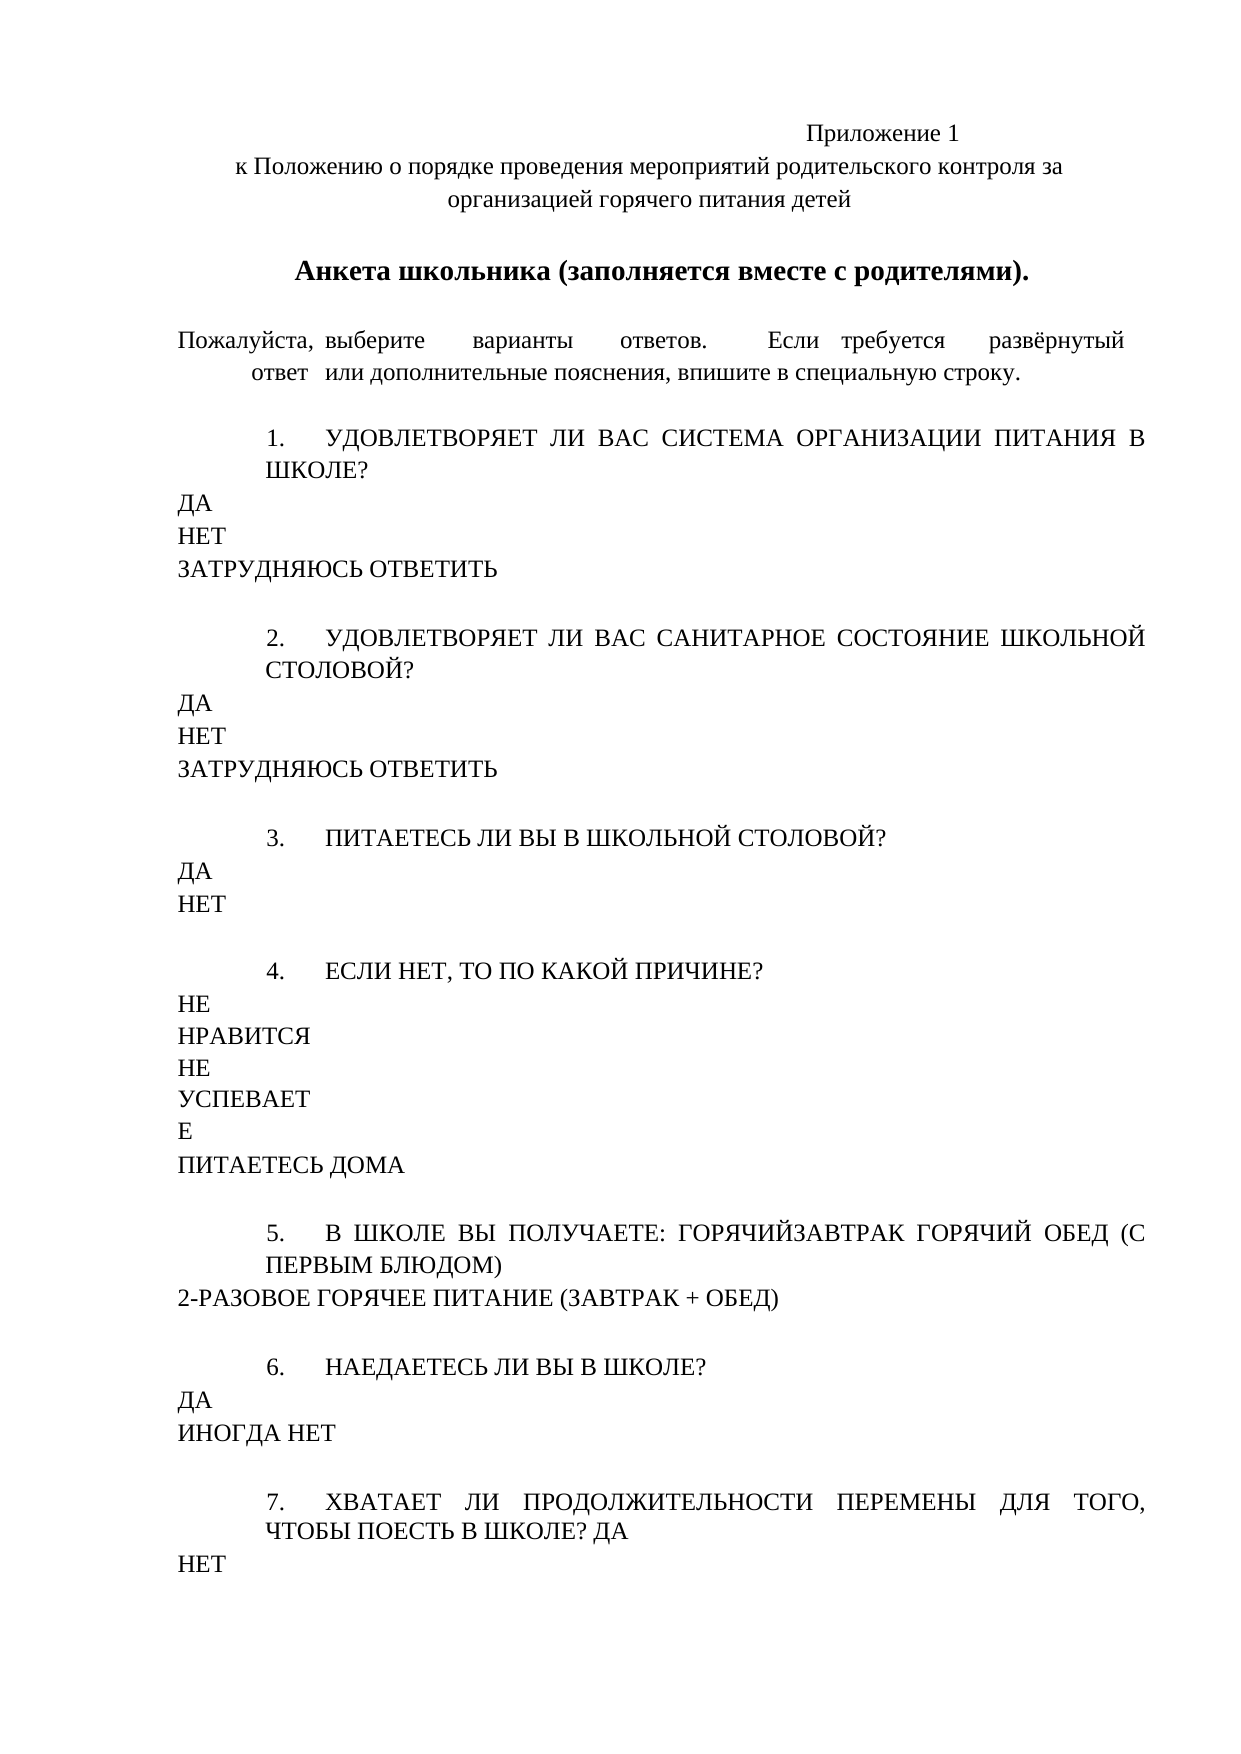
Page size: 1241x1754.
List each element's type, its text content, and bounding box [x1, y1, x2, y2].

text ДА [177, 688, 1146, 717]
text ДА [177, 856, 1146, 885]
text НЕТ [177, 1549, 1146, 1578]
text ЗАТРУДНЯЮСЬ ОТВЕТИТЬ [177, 754, 1146, 783]
text ИНОГДА НЕТ [177, 1418, 1146, 1447]
text 2-РАЗОВОЕ ГОРЯЧЕЕ ПИТАНИЕ (ЗАВТРАК + ОБЕД) [177, 1283, 1146, 1312]
text ПИТАЕТЕСЬ ДОМА [177, 1150, 1146, 1178]
list ПИТАЕТЕСЬ ЛИ ВЫ В ШКОЛЬНОЙ СТОЛОВОЙ? [265, 823, 1146, 852]
text ДА [177, 1385, 1146, 1414]
text ДА [177, 488, 1146, 517]
list ХВАТАЕТ ЛИ ПРОДОЛЖИТЕЛЬНОСТИ ПЕРЕМЕНЫ ДЛЯ ТОГО, ЧТОБЫ ПОЕСТЬ В ШКОЛЕ? ДА [265, 1487, 1146, 1545]
text НЕТ [177, 889, 1146, 918]
list УДОВЛЕТВОРЯЕТ ЛИ ВАС САНИТАРНОЕ СОСТОЯНИЕ ШКОЛЬНОЙ СТОЛОВОЙ? [265, 623, 1146, 684]
text Приложение 1 [177, 118, 959, 147]
text НЕ НРАВИТСЯ НЕ УСПЕВАЕТЕ [177, 989, 314, 1145]
text к Положению о порядке проведения мероприятий родительского контроля за организацией горячего питания детей [177, 151, 1121, 213]
list ЕСЛИ НЕТ, ТО ПО КАКОЙ ПРИЧИНЕ? [265, 956, 1146, 984]
text НЕТ [177, 721, 1146, 750]
text Анкета школьника (заполняется вместе с родителями). [177, 253, 1147, 287]
text НЕТ [177, 521, 1146, 550]
text ЗАТРУДНЯЮСЬ ОТВЕТИТЬ [177, 554, 1146, 583]
list УДОВЛЕТВОРЯЕТ ЛИ ВАС СИСТЕМА ОРГАНИЗАЦИИ ПИТАНИЯ В ШКОЛЕ? [265, 423, 1146, 484]
list НАЕДАЕТЕСЬ ЛИ ВЫ В ШКОЛЕ? [265, 1352, 1146, 1381]
text Пожалуйста, выберите варианты ответов. Если требуется развёрнутый ответ или дополнительные пояснения, впишите в специальную строку. [177, 325, 1146, 385]
list В ШКОЛЕ ВЫ ПОЛУЧАЕТЕ: ГОРЯЧИЙЗАВТРАК ГОРЯЧИЙ ОБЕД (С ПЕРВЫМ БЛЮДОМ) [265, 1218, 1146, 1279]
